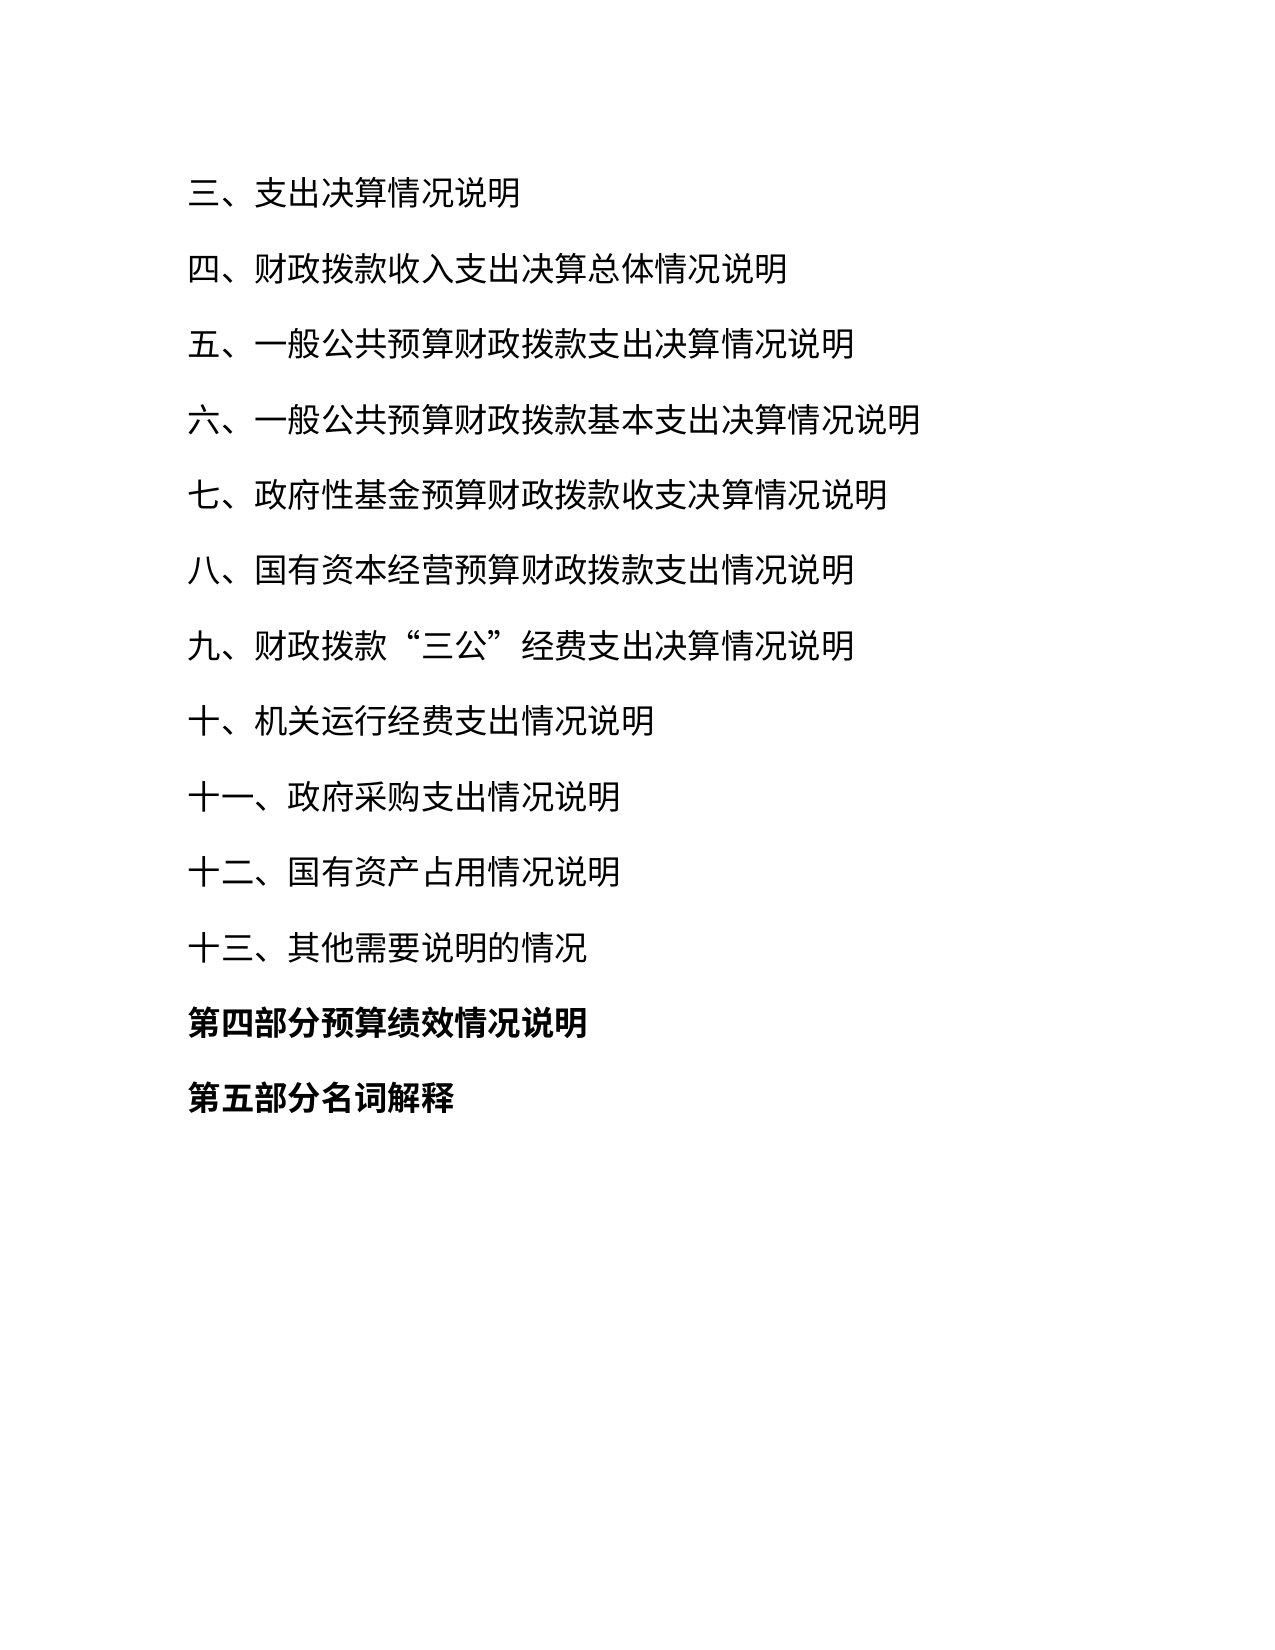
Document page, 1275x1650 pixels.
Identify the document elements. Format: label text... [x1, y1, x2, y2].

text 三、支出决算情况说明 [187, 159, 1087, 224]
text 七、政府性基金预算财政拨款收支决算情况说明 [187, 460, 1087, 525]
text 第五部分名词解释 [187, 1064, 1087, 1129]
text 五、一般公共预算财政拨款支出决算情况说明 [187, 309, 1087, 374]
text 九、财政拨款“三公”经费支出决算情况说明 [187, 611, 1087, 676]
text 六、一般公共预算财政拨款基本支出决算情况说明 [187, 385, 1087, 450]
text 十二、国有资产占用情况说明 [187, 837, 1087, 902]
text 第四部分预算绩效情况说明 [187, 988, 1087, 1053]
text 十三、其他需要说明的情况 [187, 913, 1087, 978]
text 十、机关运行经费支出情况说明 [187, 687, 1087, 752]
text 十一、政府采购支出情况说明 [187, 762, 1087, 827]
text 四、财政拨款收入支出决算总体情况说明 [187, 234, 1087, 299]
text 八、国有资本经营预算财政拨款支出情况说明 [187, 536, 1087, 601]
